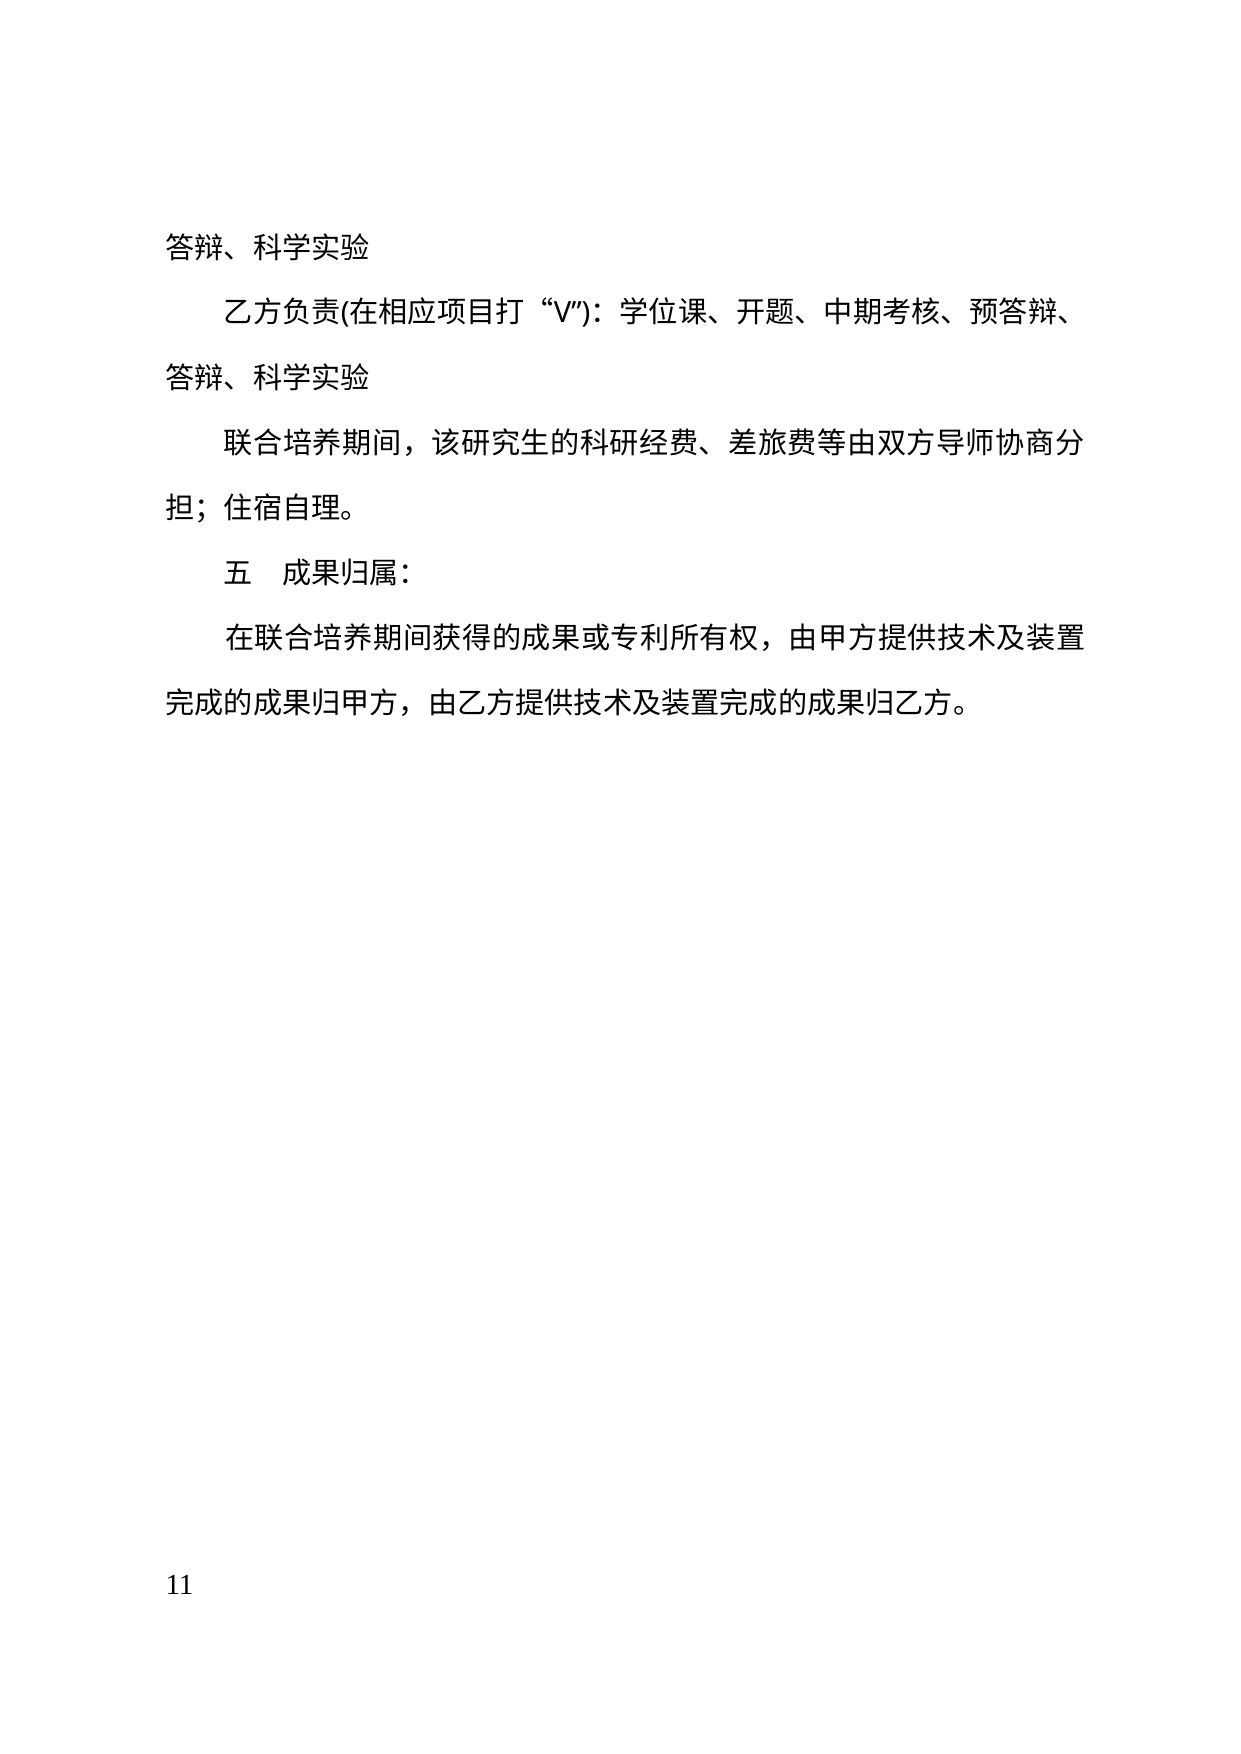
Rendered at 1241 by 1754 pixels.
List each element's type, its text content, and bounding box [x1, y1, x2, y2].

text 在联合培养期间获得的成果或专利所有权，由甲方提供技术及装置完成的成果归甲方，由乙方提供技术及装置完成的成果归乙方。 [165, 603, 1087, 733]
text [165, 213, 1087, 278]
text 五 成果归属： [165, 538, 1087, 603]
text 乙方负责(在相应项目打“V”)：学位课、开题、中期考核、预答辩、答辩、科学实验 [165, 278, 1087, 408]
text 联合培养期间，该研究生的科研经费、差旅费等由双方导师协商分担；住宿自理。 [165, 408, 1087, 538]
